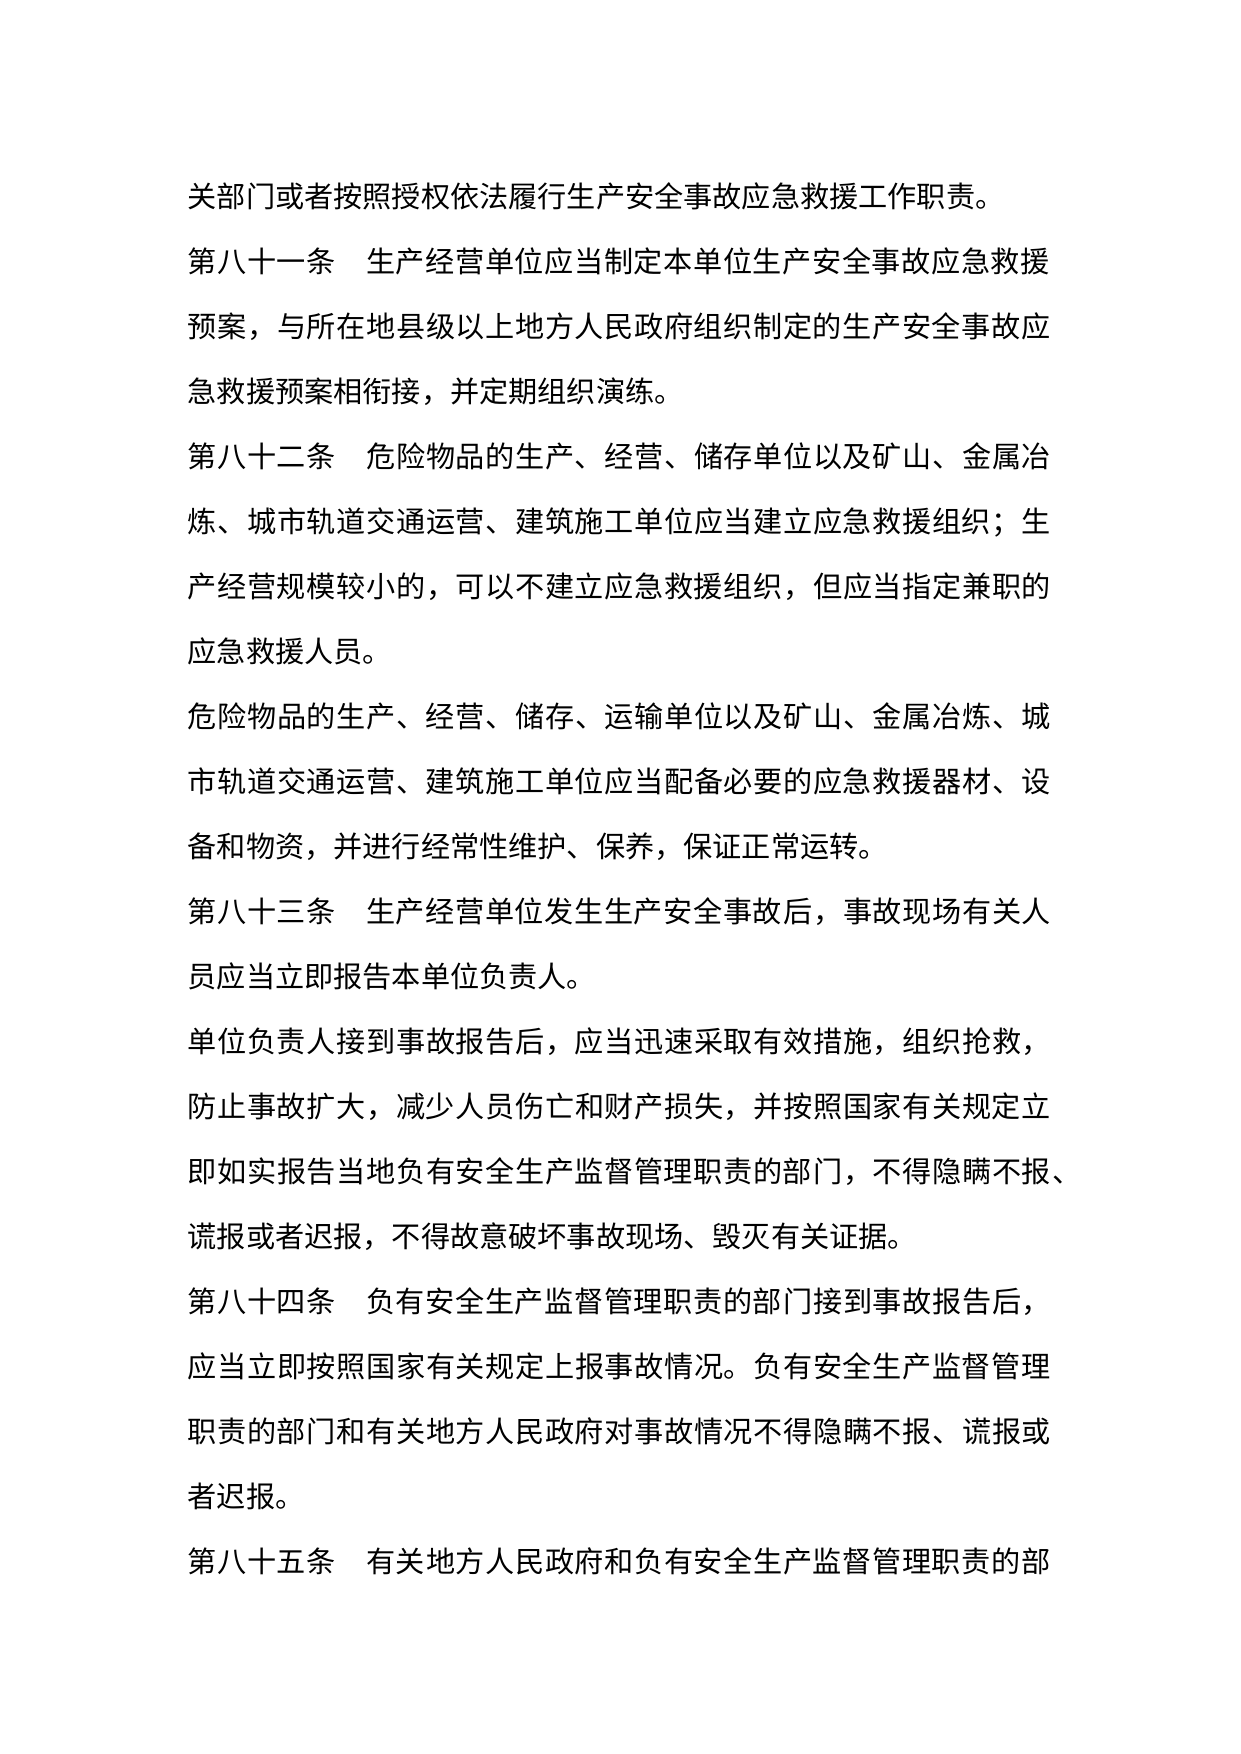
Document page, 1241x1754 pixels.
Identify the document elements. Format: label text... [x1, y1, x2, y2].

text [187, 1527, 1053, 1592]
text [187, 162, 1053, 227]
text 第八十二条 危险物品的生产、经营、储存单位以及矿山、金属冶炼、城市轨道交通运营、建筑施工单位应当建立应急救援组织；生产经营规模较小的，可以不建立应急救援组织，但应当指定兼职的应急救援人员。 [187, 422, 1053, 682]
text 第八十三条 生产经营单位发生生产安全事故后，事故现场有关人员应当立即报告本单位负责人。 [187, 877, 1053, 1007]
text 单位负责人接到事故报告后，应当迅速采取有效措施，组织抢救，防止事故扩大，减少人员伤亡和财产损失，并按照国家有关规定立即如实报告当地负有安全生产监督管理职责的部门，不得隐瞒不报、谎报或者迟报，不得故意破坏事故现场、毁灭有关证据。 [187, 1007, 1053, 1267]
text 第八十一条 生产经营单位应当制定本单位生产安全事故应急救援预案，与所在地县级以上地方人民政府组织制定的生产安全事故应急救援预案相衔接，并定期组织演练。 [187, 227, 1053, 422]
text 第八十四条 负有安全生产监督管理职责的部门接到事故报告后，应当立即按照国家有关规定上报事故情况。负有安全生产监督管理职责的部门和有关地方人民政府对事故情况不得隐瞒不报、谎报或者迟报。 [187, 1267, 1053, 1527]
text 危险物品的生产、经营、储存、运输单位以及矿山、金属冶炼、城市轨道交通运营、建筑施工单位应当配备必要的应急救援器材、设备和物资，并进行经常性维护、保养，保证正常运转。 [187, 682, 1053, 877]
